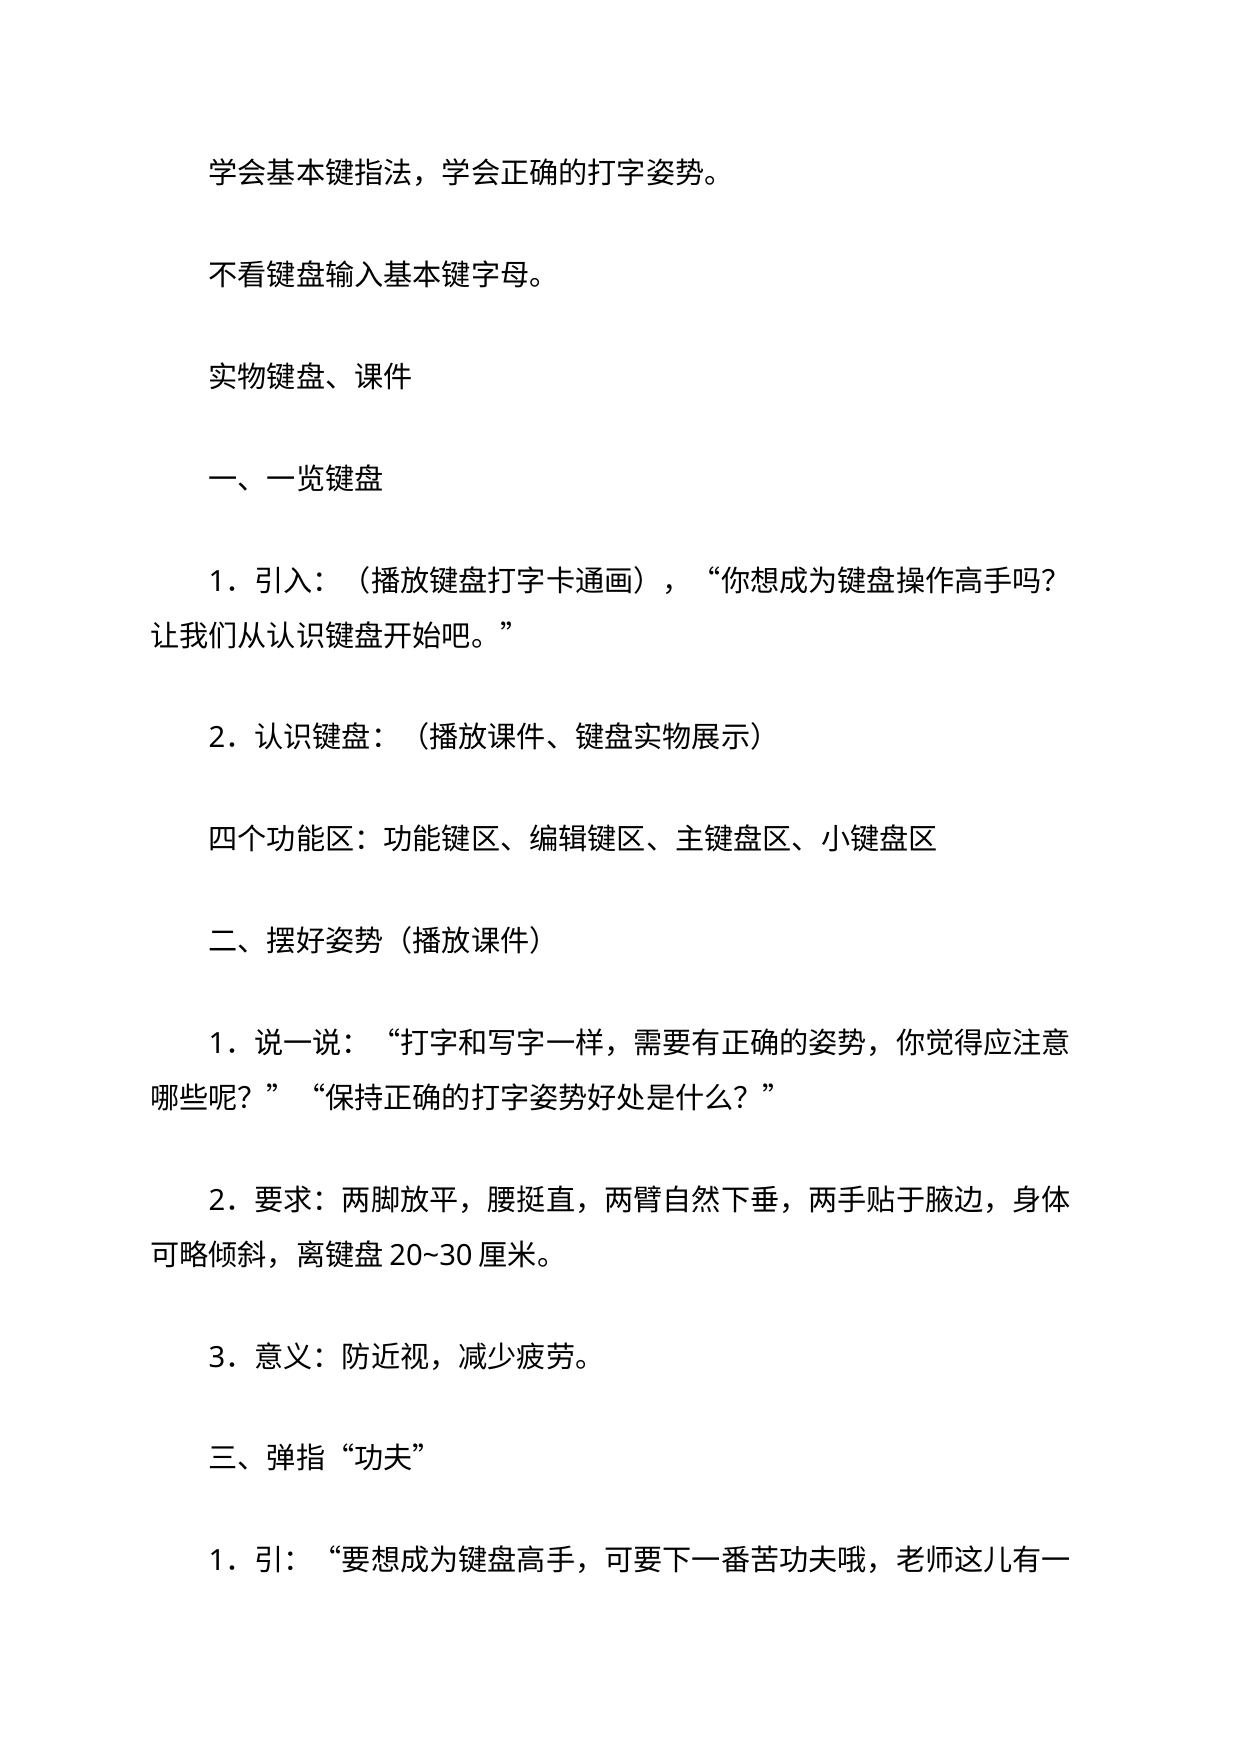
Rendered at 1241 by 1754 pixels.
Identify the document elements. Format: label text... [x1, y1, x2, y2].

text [150, 1537, 1090, 1579]
text 实物键盘、课件 [150, 353, 1090, 396]
text 三、弹指“功夫” [150, 1435, 1090, 1477]
text 2．要求：两脚放平，腰挺直，两臂自然下垂，两手贴于腋边，身体可略倾斜，离键盘20~30厘米。 [150, 1176, 1090, 1273]
text 一、一览键盘 [150, 455, 1090, 498]
text 四个功能区：功能键区、编辑键区、主键盘区、小键盘区 [150, 816, 1090, 858]
text 1．说一说：“打字和写字一样，需要有正确的姿势，你觉得应注意哪些呢？”“保持正确的打字姿势好处是什么？” [150, 1019, 1090, 1117]
text 1．引入：（播放键盘打字卡通画），“你想成为键盘操作高手吗？让我们从认识键盘开始吧。” [150, 557, 1090, 654]
text 不看键盘输入基本键字母。 [150, 252, 1090, 294]
text 3．意义：防近视，减少疲劳。 [150, 1333, 1090, 1376]
text 2．认识键盘：（播放课件、键盘实物展示） [150, 714, 1090, 756]
text 二、摆好姿势（播放课件） [150, 918, 1090, 960]
text 学会基本键指法，学会正确的打字姿势。 [150, 150, 1090, 192]
